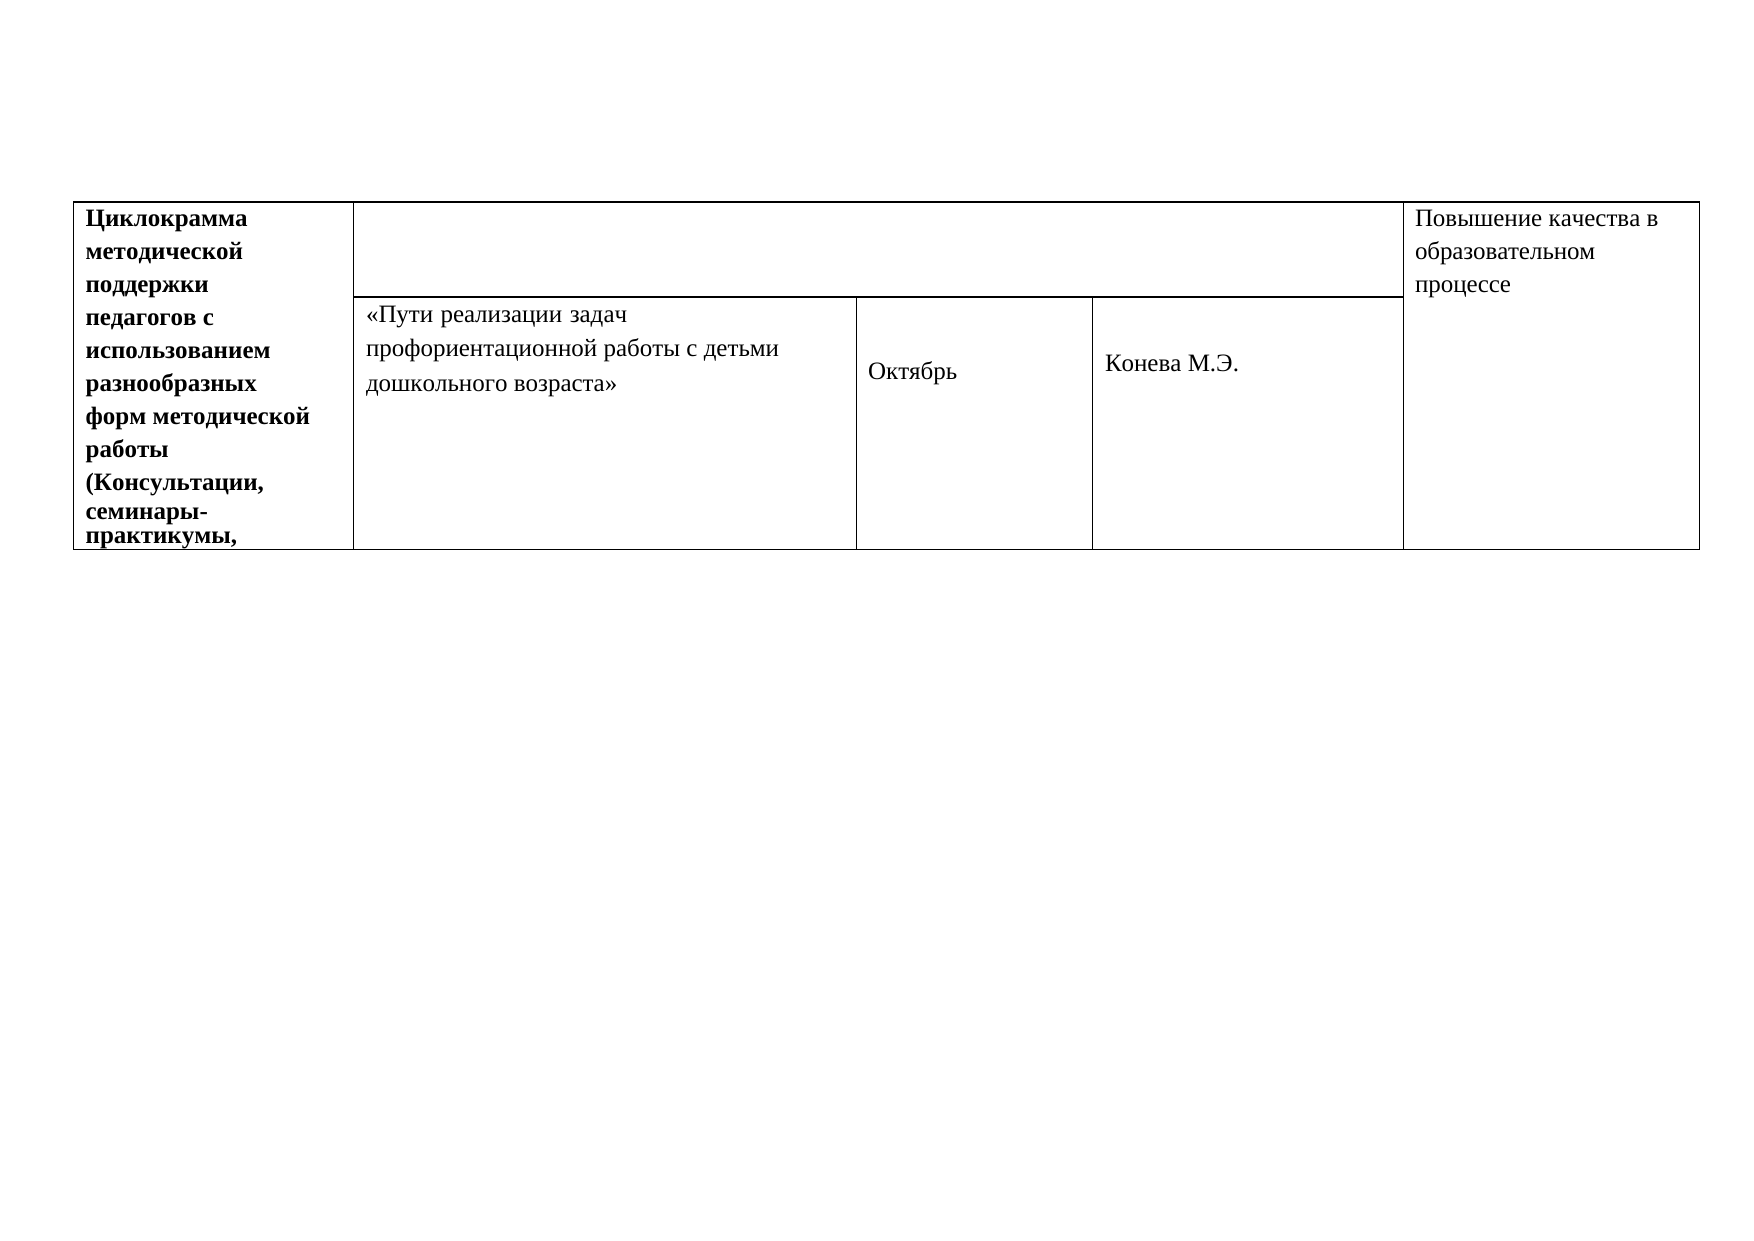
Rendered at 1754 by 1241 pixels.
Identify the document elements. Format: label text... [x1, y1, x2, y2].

table_cell «Пути реализации задач профориентационной работы с детьми дошкольного возраста» [354, 298, 856, 548]
table_header [354, 203, 1403, 296]
table_cell Конева М.Э. [1093, 298, 1403, 548]
table_cell Октябрь [857, 298, 1092, 548]
table_header Циклокрамма методической поддержки педагогов с использованием разнообразных форм методической работы (Консультации, семинары-практикумы, [74, 203, 353, 548]
table_header Повышение качества в образовательном процессе [1404, 203, 1699, 548]
